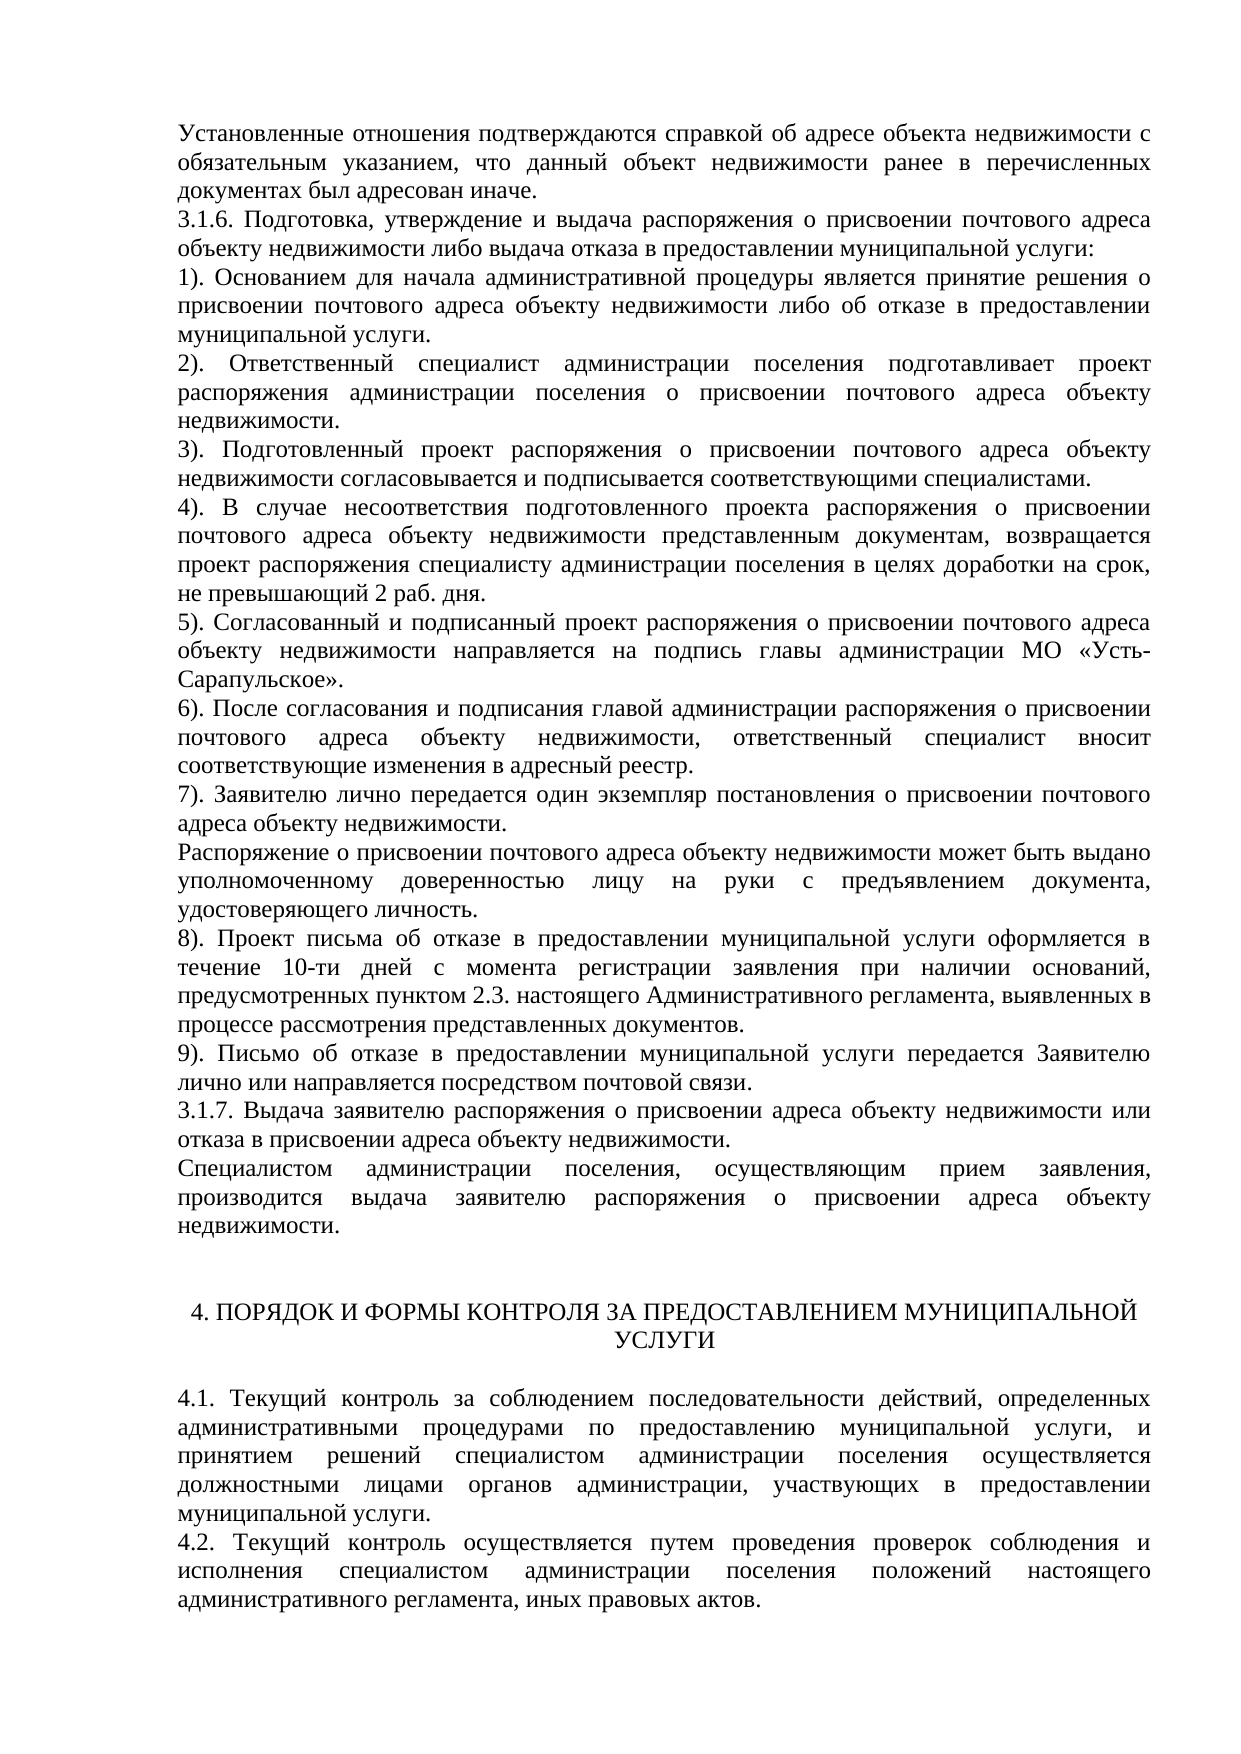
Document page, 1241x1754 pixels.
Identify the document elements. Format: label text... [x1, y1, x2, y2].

text 7). Заявителю лично передается один экземпляр постановления о присвоении почтового адреса объекту недвижимости. [177, 779, 1152, 837]
text 3.1.6. Подготовка, утверждение и выдача распоряжения о присвоении почтового адреса объекту недвижимости либо выдача отказа в предоставлении муниципальной услуги: [177, 204, 1152, 262]
text 4. ПОРЯДОК И ФОРМЫ КОНТРОЛЯ ЗА ПРЕДОСТАВЛЕНИЕМ МУНИЦИПАЛЬНОЙ УСЛУГИ [177, 1297, 1152, 1354]
text 9). Письмо об отказе в предоставлении муниципальной услуги передается Заявителю лично или направляется посредством почтовой связи. [177, 1038, 1152, 1096]
text Установленные отношения подтверждаются справкой об адресе объекта недвижимости с обязательным указанием, что данный объект недвижимости ранее в перечисленных документах был адресован иначе. [177, 118, 1152, 204]
text Специалистом администрации поселения, осуществляющим прием заявления, производится выдача заявителю распоряжения о присвоении адреса объекту недвижимости. [177, 1153, 1152, 1239]
text 1). Основанием для начала административной процедуры является принятие решения о присвоении почтового адреса объекту недвижимости либо об отказе в предоставлении муниципальной услуги. [177, 262, 1152, 348]
text 5). Согласованный и подписанный проект распоряжения о присвоении почтового адреса объекту недвижимости направляется на подпись главы администрации МО «Усть-Сарапульское». [177, 607, 1152, 693]
text 4.2. Текущий контроль осуществляется путем проведения проверок соблюдения и исполнения специалистом администрации поселения положений настоящего административного регламента, иных правовых актов. [177, 1527, 1152, 1613]
text 4). В случае несоответствия подготовленного проекта распоряжения о присвоении почтового адреса объекту недвижимости представленным документам, возвращается проект распоряжения специалисту администрации поселения в целях доработки на срок, не превышающий 2 раб. дня. [177, 492, 1152, 607]
text 4.1. Текущий контроль за соблюдением последовательности действий, определенных административными процедурами по предоставлению муниципальной услуги, и принятием решений специалистом администрации поселения осуществляется должностными лицами органов администрации, участвующих в предоставлении муниципальной услуги. [177, 1383, 1152, 1527]
text 2). Ответственный специалист администрации поселения подготавливает проект распоряжения администрации поселения о присвоении почтового адреса объекту недвижимости. [177, 348, 1152, 434]
text Распоряжение о присвоении почтового адреса объекту недвижимости может быть выдано уполномоченному доверенностью лицу на руки с предъявлением документа, удостоверяющего личность. [177, 837, 1152, 923]
text 8). Проект письма об отказе в предоставлении муниципальной услуги оформляется в течение 10-ти дней с момента регистрации заявления при наличии оснований, предусмотренных пунктом 2.3. настоящего Административного регламента, выявленных в процессе рассмотрения представленных документов. [177, 923, 1152, 1038]
text 6). После согласования и подписания главой администрации распоряжения о присвоении почтового адреса объекту недвижимости, ответственный специалист вносит соответствующие изменения в адресный реестр. [177, 693, 1152, 779]
text 3.1.7. Выдача заявителю распоряжения о присвоении адреса объекту недвижимости или отказа в присвоении адреса объекту недвижимости. [177, 1096, 1152, 1153]
text 3). Подготовленный проект распоряжения о присвоении почтового адреса объекту недвижимости согласовывается и подписывается соответствующими специалистами. [177, 434, 1152, 492]
